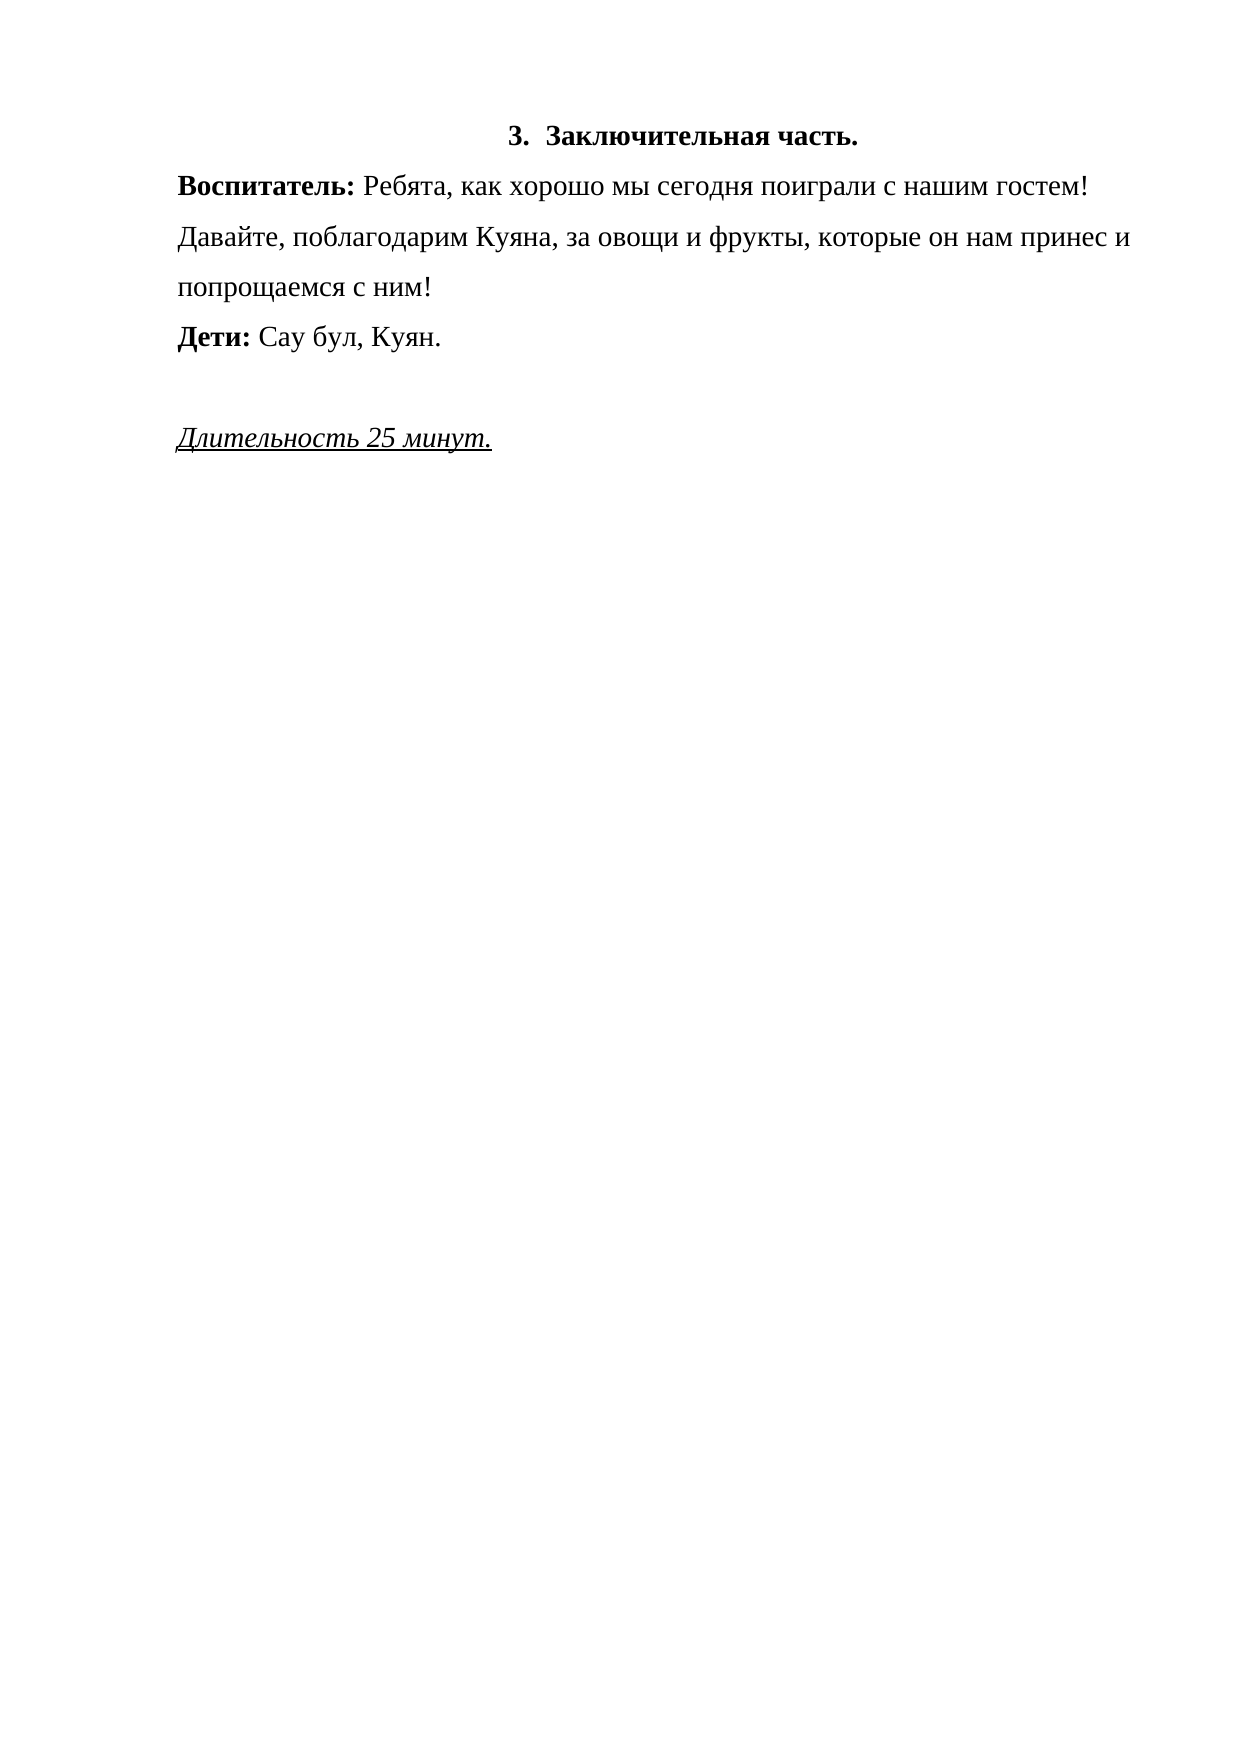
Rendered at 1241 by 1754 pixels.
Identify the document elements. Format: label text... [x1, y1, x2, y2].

text Дети: Сау бул, Куян. [177, 319, 1152, 353]
text Воспитатель: Ребята, как хорошо мы сегодня поиграли с нашим гостем! Давайте, поблагодарим Куяна, за овощи и фрукты, которые он нам принес и попрощаемся с ним! [177, 168, 1152, 303]
list Заключительная часть. [215, 118, 1152, 152]
text Длительность 25 минут. [177, 420, 1152, 453]
